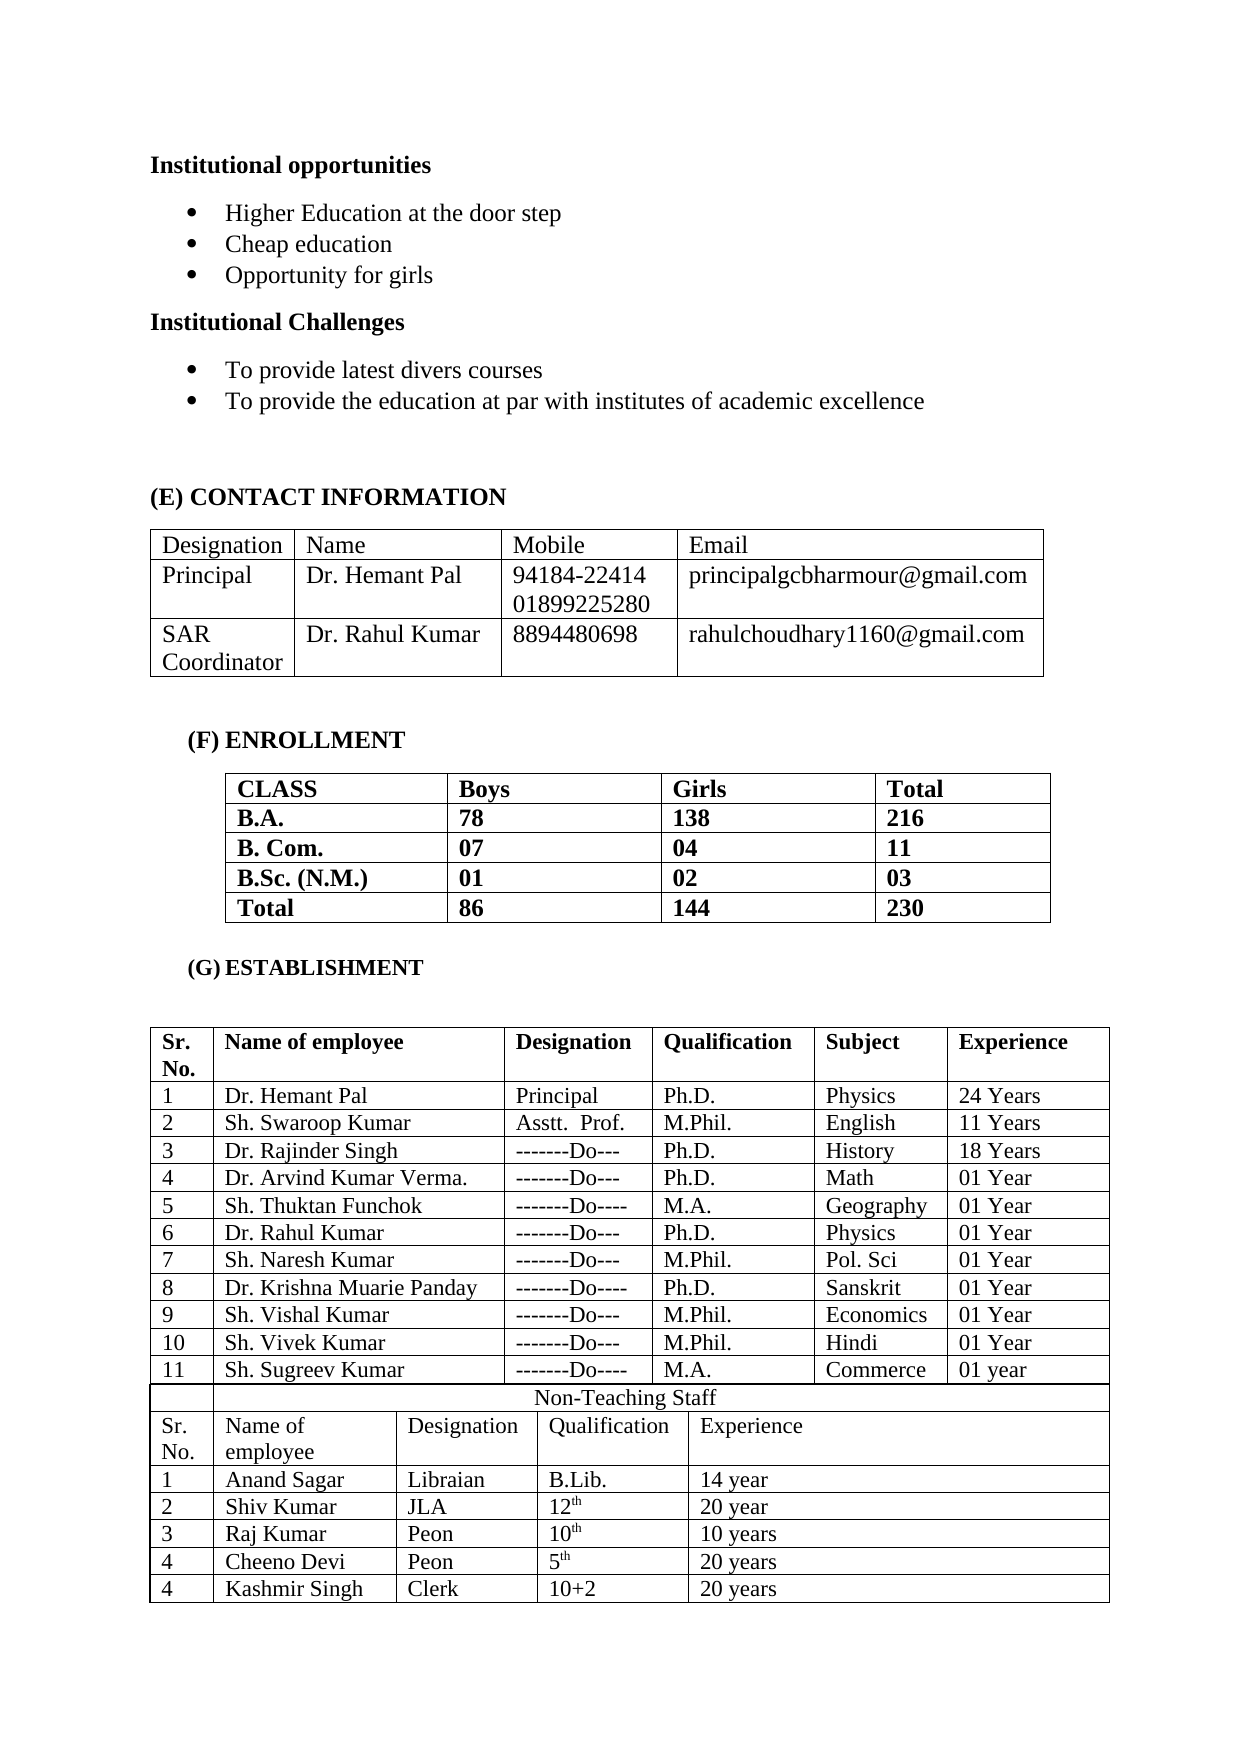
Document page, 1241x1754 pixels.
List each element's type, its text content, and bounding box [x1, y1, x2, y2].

table_cell B. Com. [226, 833, 447, 862]
table_cell Dr. Rahul Kumar [295, 619, 501, 676]
table_header Total [876, 774, 1050, 802]
table_cell B.A. [226, 804, 447, 832]
text (E) CONTACT INFORMATION [150, 482, 1090, 510]
table_cell Ph.D. [653, 1219, 814, 1245]
table_cell 86 [448, 893, 661, 922]
table_cell 216 [876, 804, 1050, 832]
table_header [151, 1385, 213, 1411]
table_cell 14 year [689, 1466, 1109, 1492]
table_cell Ph.D. [653, 1274, 814, 1300]
table_cell Qualification [538, 1412, 688, 1464]
table_cell 4 [151, 1164, 213, 1191]
table_cell Sanskrit [815, 1274, 947, 1300]
table_cell Raj Kumar [214, 1520, 396, 1547]
table_cell 07 [448, 833, 661, 862]
table_cell Designation [397, 1412, 537, 1464]
table_cell 11 Years [948, 1110, 1109, 1136]
table_cell Anand Sagar [214, 1466, 396, 1492]
table_header Girls [662, 774, 875, 802]
table_cell Asstt. Prof. [505, 1110, 652, 1136]
table_cell 20 year [689, 1493, 1109, 1519]
table_cell 138 [662, 804, 875, 832]
table_cell 4 [151, 1575, 213, 1602]
table_cell 7 [151, 1246, 213, 1273]
table_cell Total [226, 893, 447, 922]
table_cell 5th [538, 1548, 688, 1574]
table_cell principalgcbharmour@gmail.com [678, 560, 1043, 618]
table_header Qualification [653, 1028, 814, 1081]
table_cell SAR Coordinator [151, 619, 294, 676]
table_cell JLA [397, 1493, 537, 1519]
table_cell 11 [151, 1356, 213, 1382]
table_cell Shiv Kumar [214, 1493, 396, 1519]
table_cell 230 [876, 893, 1050, 922]
table_cell 01 Year [948, 1329, 1109, 1355]
table_cell Hindi [815, 1329, 947, 1355]
table_header Mobile [502, 530, 677, 559]
table_cell 10th [538, 1520, 688, 1547]
table_cell English [815, 1110, 947, 1136]
table_cell -------Do---- [505, 1192, 652, 1218]
list To provide the education at par with institutes of academic excellence [187, 386, 1090, 415]
table_cell Principal [505, 1082, 652, 1108]
table_cell -------Do---- [505, 1356, 652, 1382]
table_cell Kashmir Singh [214, 1575, 396, 1602]
table_cell B.Sc. (N.M.) [226, 863, 447, 892]
table_cell 01 Year [948, 1274, 1109, 1300]
table_cell Physics [815, 1219, 947, 1245]
table_cell 3 [151, 1137, 213, 1163]
table_cell Peon [397, 1548, 537, 1574]
table_cell Sh. Sugreev Kumar [214, 1356, 504, 1382]
table_cell 10+2 [538, 1575, 688, 1602]
table_cell Experience [689, 1412, 1109, 1464]
table_cell 144 [662, 893, 875, 922]
table_cell -------Do--- [505, 1301, 652, 1328]
table_cell Pol. Sci [815, 1246, 947, 1273]
table_cell 12th [538, 1493, 688, 1519]
table_cell Sr. No. [151, 1412, 213, 1464]
table_cell Dr. Rajinder Singh [214, 1137, 504, 1163]
table_cell -------Do--- [505, 1137, 652, 1163]
list To provide latest divers courses [187, 355, 1090, 384]
table_cell Sh. Thuktan Funchok [214, 1192, 504, 1218]
table_cell 11 [876, 833, 1050, 862]
table_cell M.Phil. [653, 1329, 814, 1355]
table_header CLASS [226, 774, 447, 802]
table_cell History [815, 1137, 947, 1163]
table_cell 20 years [689, 1575, 1109, 1602]
table_cell Math [815, 1164, 947, 1191]
table_cell Dr. Hemant Pal [295, 560, 501, 618]
table_cell Sh. Swaroop Kumar [214, 1110, 504, 1136]
table_cell Peon [397, 1520, 537, 1547]
table_cell 2 [151, 1110, 213, 1136]
list ENROLLMENT [187, 725, 1090, 754]
table_cell M.A. [653, 1356, 814, 1382]
table_cell Dr. Krishna Muarie Panday [214, 1274, 504, 1300]
text Institutional Challenges [150, 307, 1090, 336]
table_cell Economics [815, 1301, 947, 1328]
table_cell M.Phil. [653, 1110, 814, 1136]
table_cell 5 [151, 1192, 213, 1218]
table_cell Commerce [815, 1356, 947, 1382]
table_cell 01 Year [948, 1301, 1109, 1328]
table_cell Dr. Rahul Kumar [214, 1219, 504, 1245]
table_cell 01 [448, 863, 661, 892]
table_cell Clerk [397, 1575, 537, 1602]
table_cell M.Phil. [653, 1246, 814, 1273]
table_header Experience [948, 1028, 1109, 1081]
table_cell -------Do--- [505, 1219, 652, 1245]
table_header Email [678, 530, 1043, 559]
table_cell Ph.D. [653, 1137, 814, 1163]
table_cell Sh. Vivek Kumar [214, 1329, 504, 1355]
table_cell 1 [151, 1082, 213, 1108]
list ESTABLISHMENT [187, 954, 1090, 980]
table_header Name [295, 530, 501, 559]
list Opportunity for girls [187, 260, 1090, 288]
table_header Designation [151, 530, 294, 559]
table_cell 01 Year [948, 1219, 1109, 1245]
table_cell 94184-22414 01899225280 [502, 560, 677, 618]
table_header Designation [505, 1028, 652, 1081]
table_cell Libraian [397, 1466, 537, 1492]
table_cell Geography [815, 1192, 947, 1218]
table_cell 8 [151, 1274, 213, 1300]
table_cell 2 [151, 1493, 213, 1519]
table_header Boys [448, 774, 661, 802]
table_header Sr. No. [151, 1028, 213, 1081]
table_cell 8894480698 [502, 619, 677, 676]
table_cell -------Do--- [505, 1164, 652, 1191]
table_cell 02 [662, 863, 875, 892]
table_cell rahulchoudhary1160@gmail.com [678, 619, 1043, 676]
table_cell 78 [448, 804, 661, 832]
table_cell -------Do--- [505, 1246, 652, 1273]
table_cell -------Do---- [505, 1274, 652, 1300]
table_cell 10 [151, 1329, 213, 1355]
table_cell -------Do--- [505, 1329, 652, 1355]
table_cell 1 [151, 1466, 213, 1492]
table_cell 9 [151, 1301, 213, 1328]
table_cell 03 [876, 863, 1050, 892]
table_cell M.Phil. [653, 1301, 814, 1328]
table_cell 24 Years [948, 1082, 1109, 1108]
table_cell 01 Year [948, 1192, 1109, 1218]
table_cell 6 [151, 1219, 213, 1245]
text Institutional opportunities [150, 150, 1090, 179]
table_cell Dr. Hemant Pal [214, 1082, 504, 1108]
list Higher Education at the door step [187, 198, 1090, 226]
table_cell Cheeno Devi [214, 1548, 396, 1574]
list Cheap education [187, 229, 1090, 257]
table_cell 04 [662, 833, 875, 862]
table_header Subject [815, 1028, 947, 1081]
table_cell M.A. [653, 1192, 814, 1218]
table_cell Sh. Vishal Kumar [214, 1301, 504, 1328]
table_cell 01 Year [948, 1164, 1109, 1191]
table_cell B.Lib. [538, 1466, 688, 1492]
table_cell Physics [815, 1082, 947, 1108]
table_header Non-Teaching Staff [214, 1385, 1109, 1411]
table_cell Ph.D. [653, 1164, 814, 1191]
table_cell Principal [151, 560, 294, 618]
table_cell Dr. Arvind Kumar Verma. [214, 1164, 504, 1191]
table_cell 20 years [689, 1548, 1109, 1574]
table_header Name of employee [214, 1028, 504, 1081]
table_cell Ph.D. [653, 1082, 814, 1108]
table_cell 01 year [948, 1356, 1109, 1382]
table_cell Name of employee [214, 1412, 396, 1464]
table_cell 3 [151, 1520, 213, 1547]
table_cell 10 years [689, 1520, 1109, 1547]
table_cell 4 [151, 1548, 213, 1574]
table_cell Sh. Naresh Kumar [214, 1246, 504, 1273]
table_cell 01 Year [948, 1246, 1109, 1273]
table_cell 18 Years [948, 1137, 1109, 1163]
